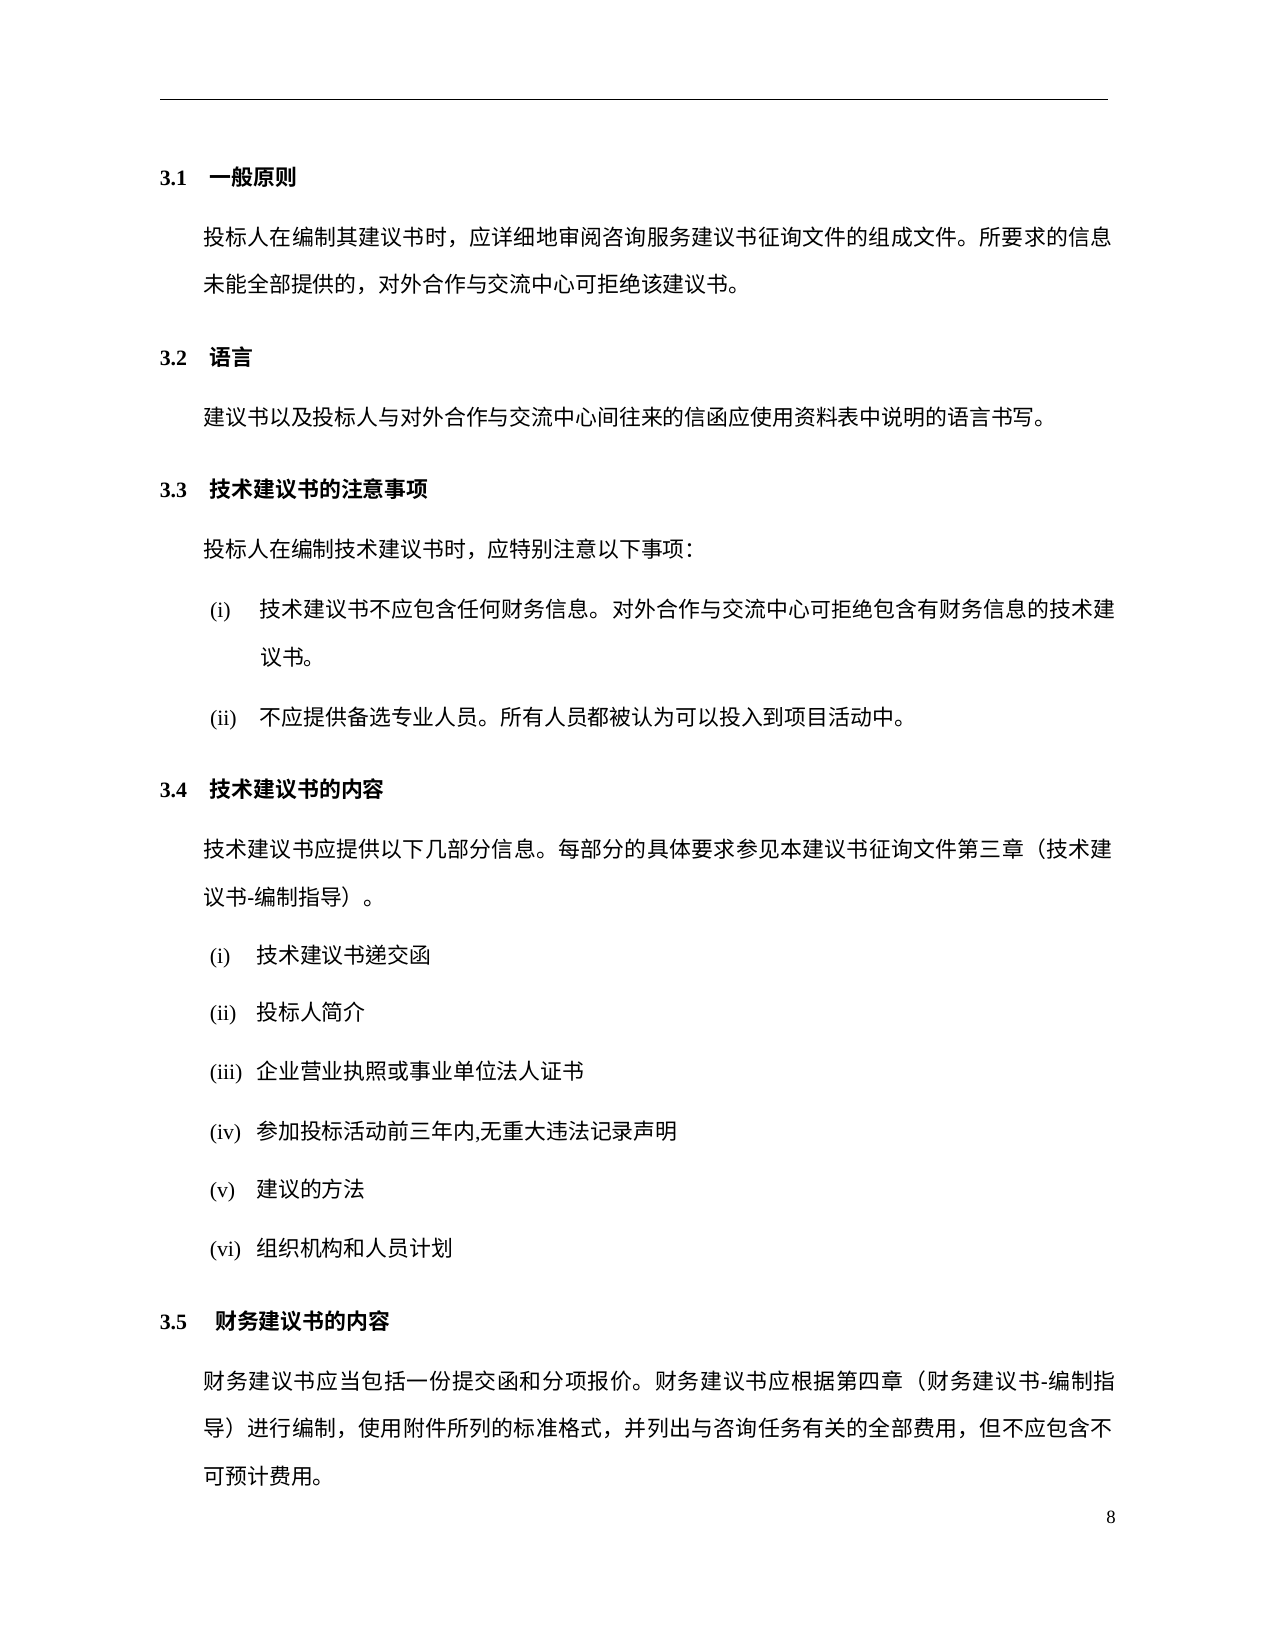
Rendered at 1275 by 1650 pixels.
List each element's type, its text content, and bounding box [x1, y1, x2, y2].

list 语言 [159, 339, 1116, 371]
list 财务建议书的内容 [159, 1304, 1116, 1335]
list 技术建议书不应包含任何财务信息。对外合作与交流中心可拒绝包含有财务信息的技术建议书。 [210, 592, 1116, 671]
list 技术建议书递交函 [209, 939, 1116, 969]
text 投标人在编制技术建议书时，应特别注意以下事项： [203, 532, 1116, 564]
text 财务建议书应当包括一份提交函和分项报价。财务建议书应根据第四章（财务建议书-编制指导）进行编制，使用附件所列的标准格式，并列出与咨询任务有关的全部费用，但不应包含不可预计费用。 [203, 1364, 1116, 1491]
list 投标人简介 [209, 997, 1116, 1027]
text 建议书以及投标人与对外合作与交流中心间往来的信函应使用资料表中说明的语言书写。 [203, 399, 1116, 431]
text 技术建议书应提供以下几部分信息。每部分的具体要求参见本建议书征询文件第三章（技术建议书-编制指导）。 [203, 832, 1116, 911]
list 技术建议书的注意事项 [159, 472, 1116, 504]
list 一般原则 [159, 159, 1116, 191]
list 企业营业执照或事业单位法人证书 [209, 1054, 1116, 1086]
list 技术建议书的内容 [159, 772, 1116, 804]
list 组织机构和人员计划 [209, 1231, 1116, 1263]
list 不应提供备选专业人员。所有人员都被认为可以投入到项目活动中。 [210, 699, 1116, 731]
list 参加投标活动前三年内,无重大违法记录声明 [209, 1114, 1116, 1146]
text 投标人在编制其建议书时，应详细地审阅咨询服务建议书征询文件的组成文件。所要求的信息未能全部提供的，对外合作与交流中心可拒绝该建议书。 [203, 219, 1116, 299]
list 建议的方法 [209, 1174, 1116, 1204]
